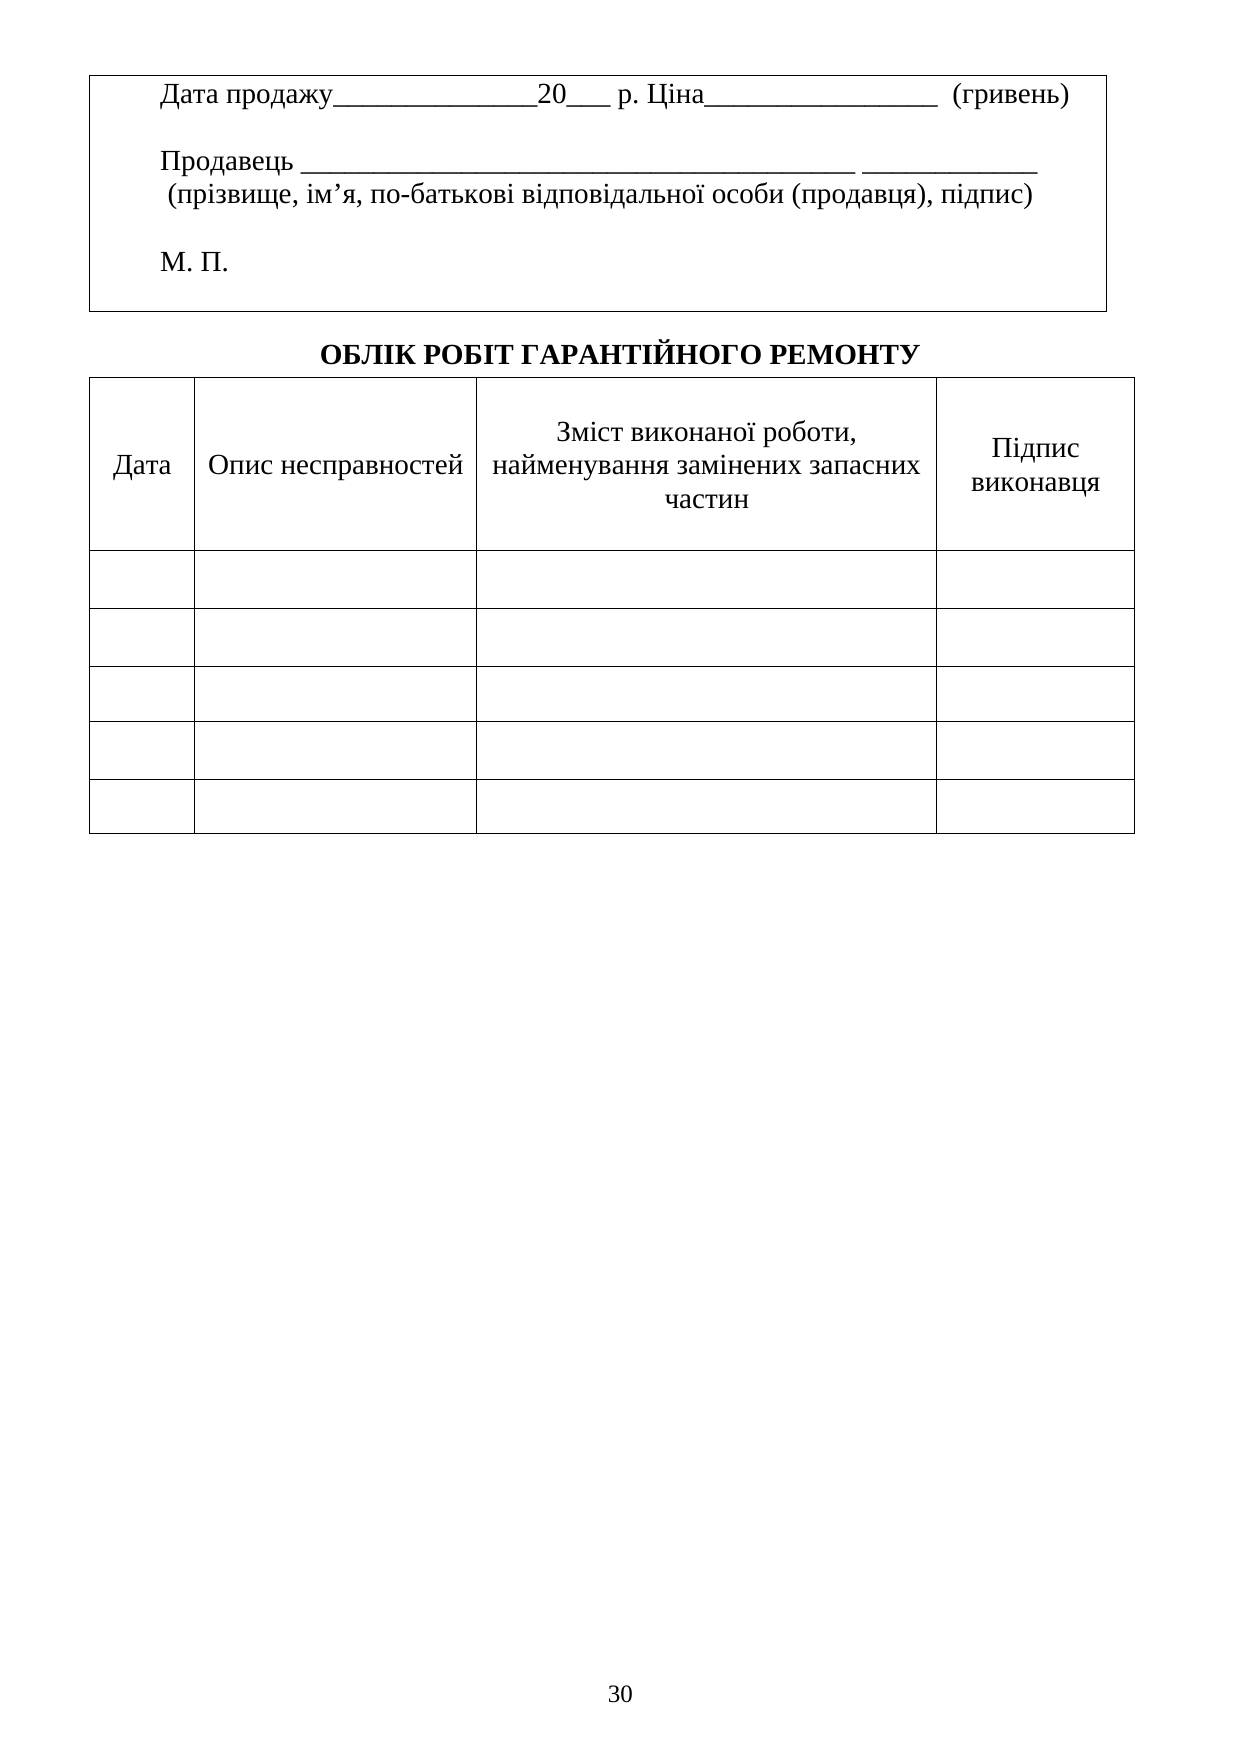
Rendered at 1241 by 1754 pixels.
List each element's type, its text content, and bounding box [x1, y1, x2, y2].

table_cell [90, 780, 194, 833]
table_header Дата [90, 378, 194, 550]
subtitle ОБЛІК РОБІТ ГАРАНТІЙНОГО РЕМОНТУ [75, 337, 1165, 370]
table_cell [90, 551, 194, 608]
table_header Підпис виконавця [937, 378, 1134, 550]
table_cell [90, 667, 194, 721]
table_cell [937, 722, 1134, 778]
table_cell [195, 667, 476, 721]
table_cell [195, 722, 476, 778]
table_cell [477, 722, 936, 778]
table_header Зміст виконаної роботи, найменування замінених запасних частин [477, 378, 936, 550]
table_cell [195, 780, 476, 833]
table_cell [90, 722, 194, 778]
table_cell [477, 551, 936, 608]
table_header Опис несправностей [195, 378, 476, 550]
table_cell [477, 609, 936, 666]
table_cell [937, 609, 1134, 666]
table_cell [937, 780, 1134, 833]
table_cell [477, 667, 936, 721]
table_cell [477, 780, 936, 833]
table_cell [937, 667, 1134, 721]
table_cell [937, 551, 1134, 608]
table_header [90, 76, 1106, 311]
table_cell [195, 551, 476, 608]
table_cell [195, 609, 476, 666]
table_cell [90, 609, 194, 666]
